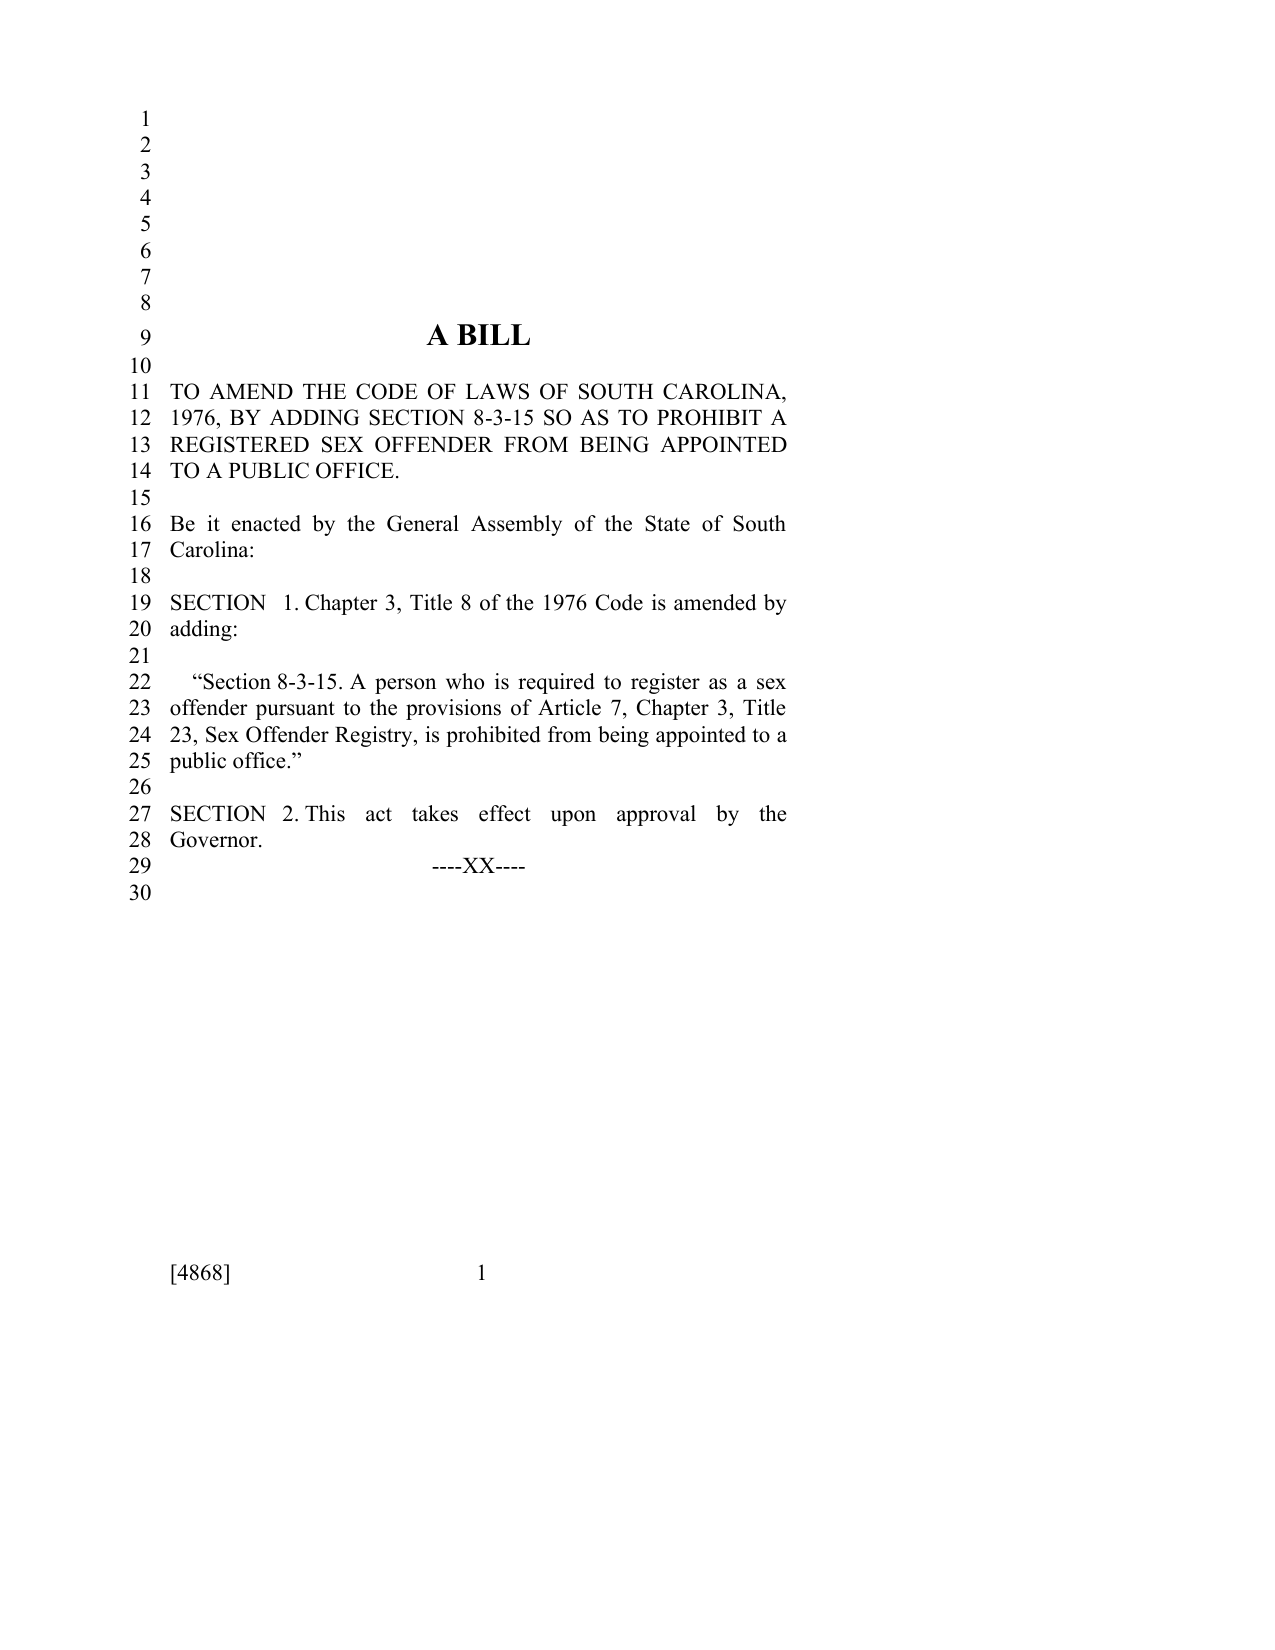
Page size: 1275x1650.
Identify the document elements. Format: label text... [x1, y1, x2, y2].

text A BILL [169, 316, 787, 352]
text SECTION 1. Chapter 3, Title 8 of the 1976 Code is amended by adding: [169, 589, 787, 642]
text “Section 8-3-15. A person who is required to register as a sex offender pursuant to the provisions of Article 7, Chapter 3, Title 23, Sex Offender Registry, is prohibited from being appointed to a public office.” [169, 668, 787, 773]
text SECTION 2. This act takes effect upon approval by the Governor. [169, 800, 787, 852]
text ----XX---- [169, 852, 787, 879]
text Be it enacted by the General Assembly of the State of South Carolina: [169, 510, 787, 563]
text TO AMEND THE CODE OF LAWS OF SOUTH CAROLINA, 1976, BY ADDING SECTION 8-3-15 SO AS TO PROHIBIT A REGISTERED SEX OFFENDER FROM BEING APPOINTED TO A PUBLIC OFFICE. [169, 378, 787, 483]
